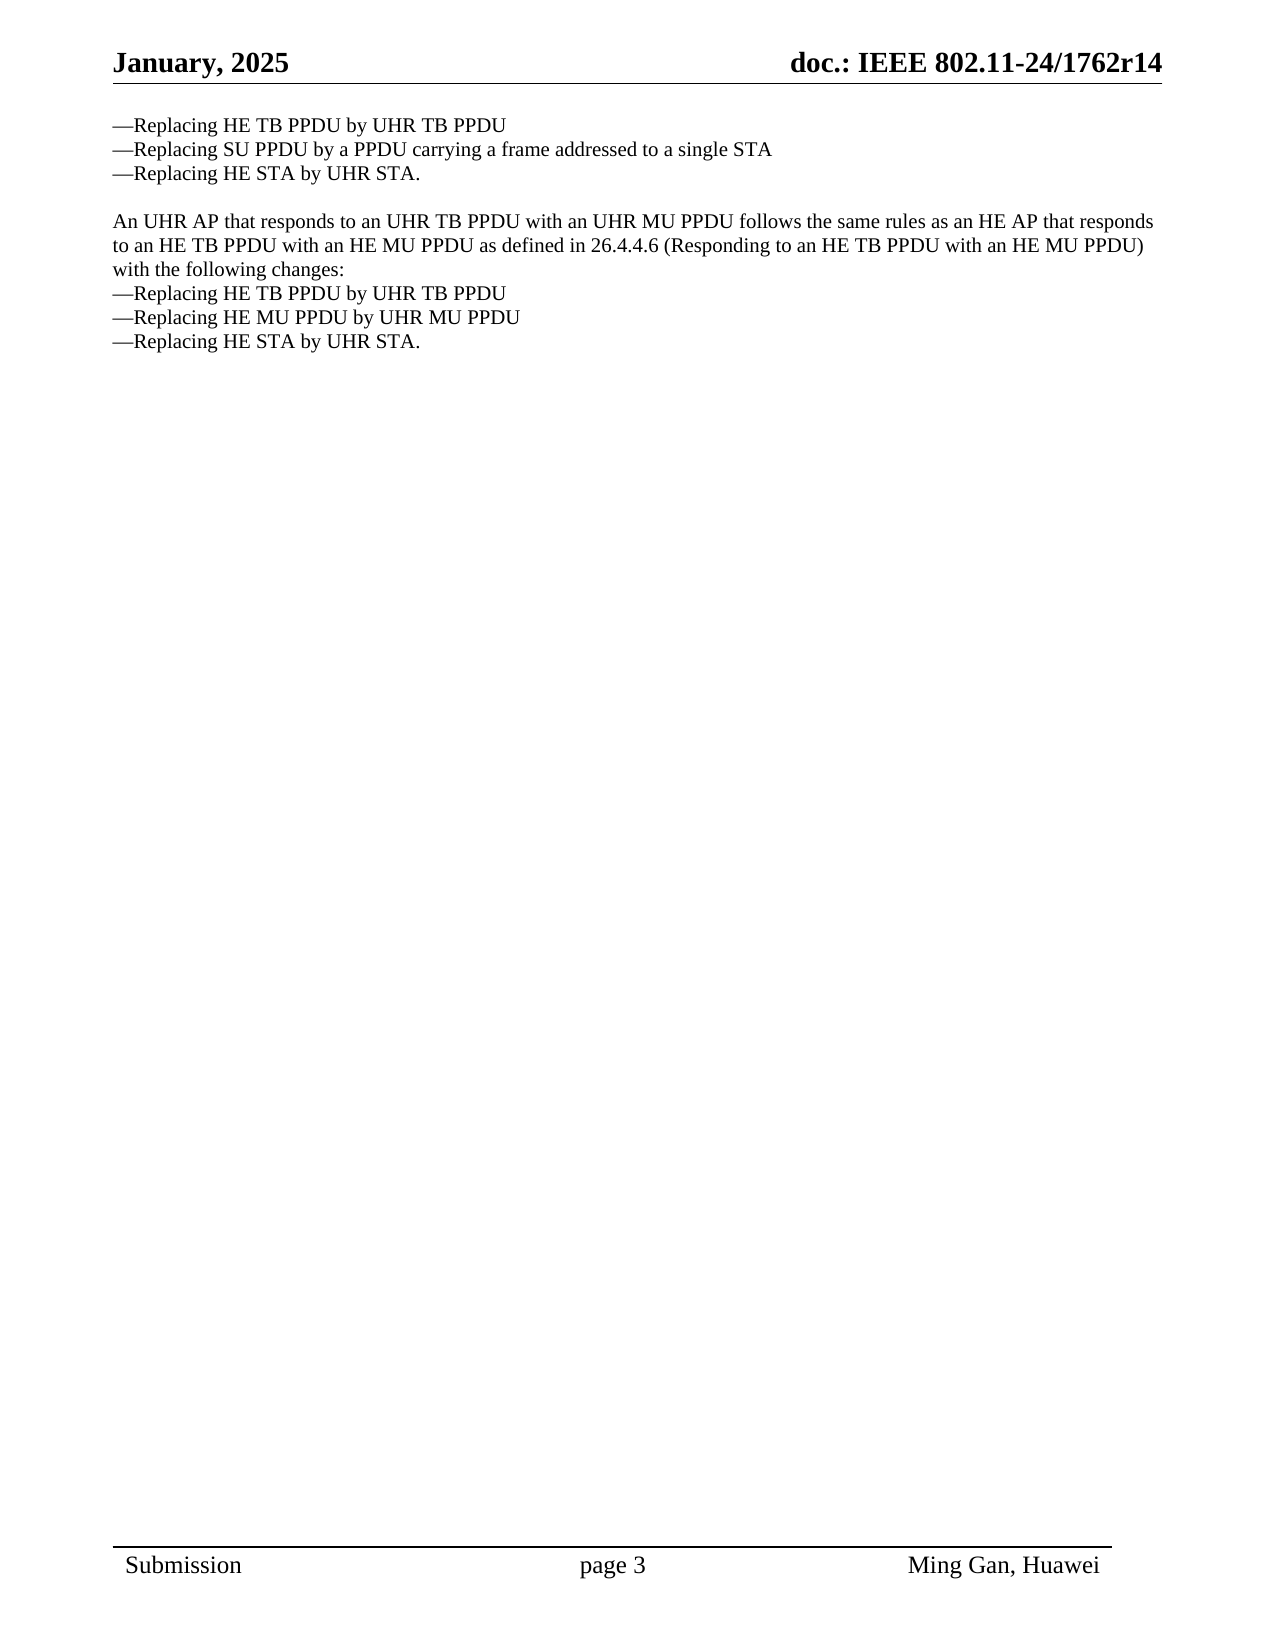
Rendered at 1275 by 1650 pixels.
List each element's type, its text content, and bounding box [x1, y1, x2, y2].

text —Replacing HE TB PPDU by UHR TB PPDU [112, 112, 1162, 137]
text An UHR AP that responds to an UHR TB PPDU with an UHR MU PPDU follows the same rules as an HE AP that responds to an HE TB PPDU with an HE MU PPDU as defined in 26.4.4.6 (Responding to an HE TB PPDU with an HE MU PPDU) with the following changes: [112, 209, 1162, 281]
text —Replacing HE TB PPDU by UHR TB PPDU [112, 281, 1162, 305]
text —Replacing SU PPDU by a PPDU carrying a frame addressed to a single STA [112, 137, 1162, 161]
text —Replacing HE STA by UHR STA. [112, 161, 1162, 185]
text —Replacing HE STA by UHR STA. [112, 329, 1162, 353]
text —Replacing HE MU PPDU by UHR MU PPDU [112, 305, 1162, 329]
